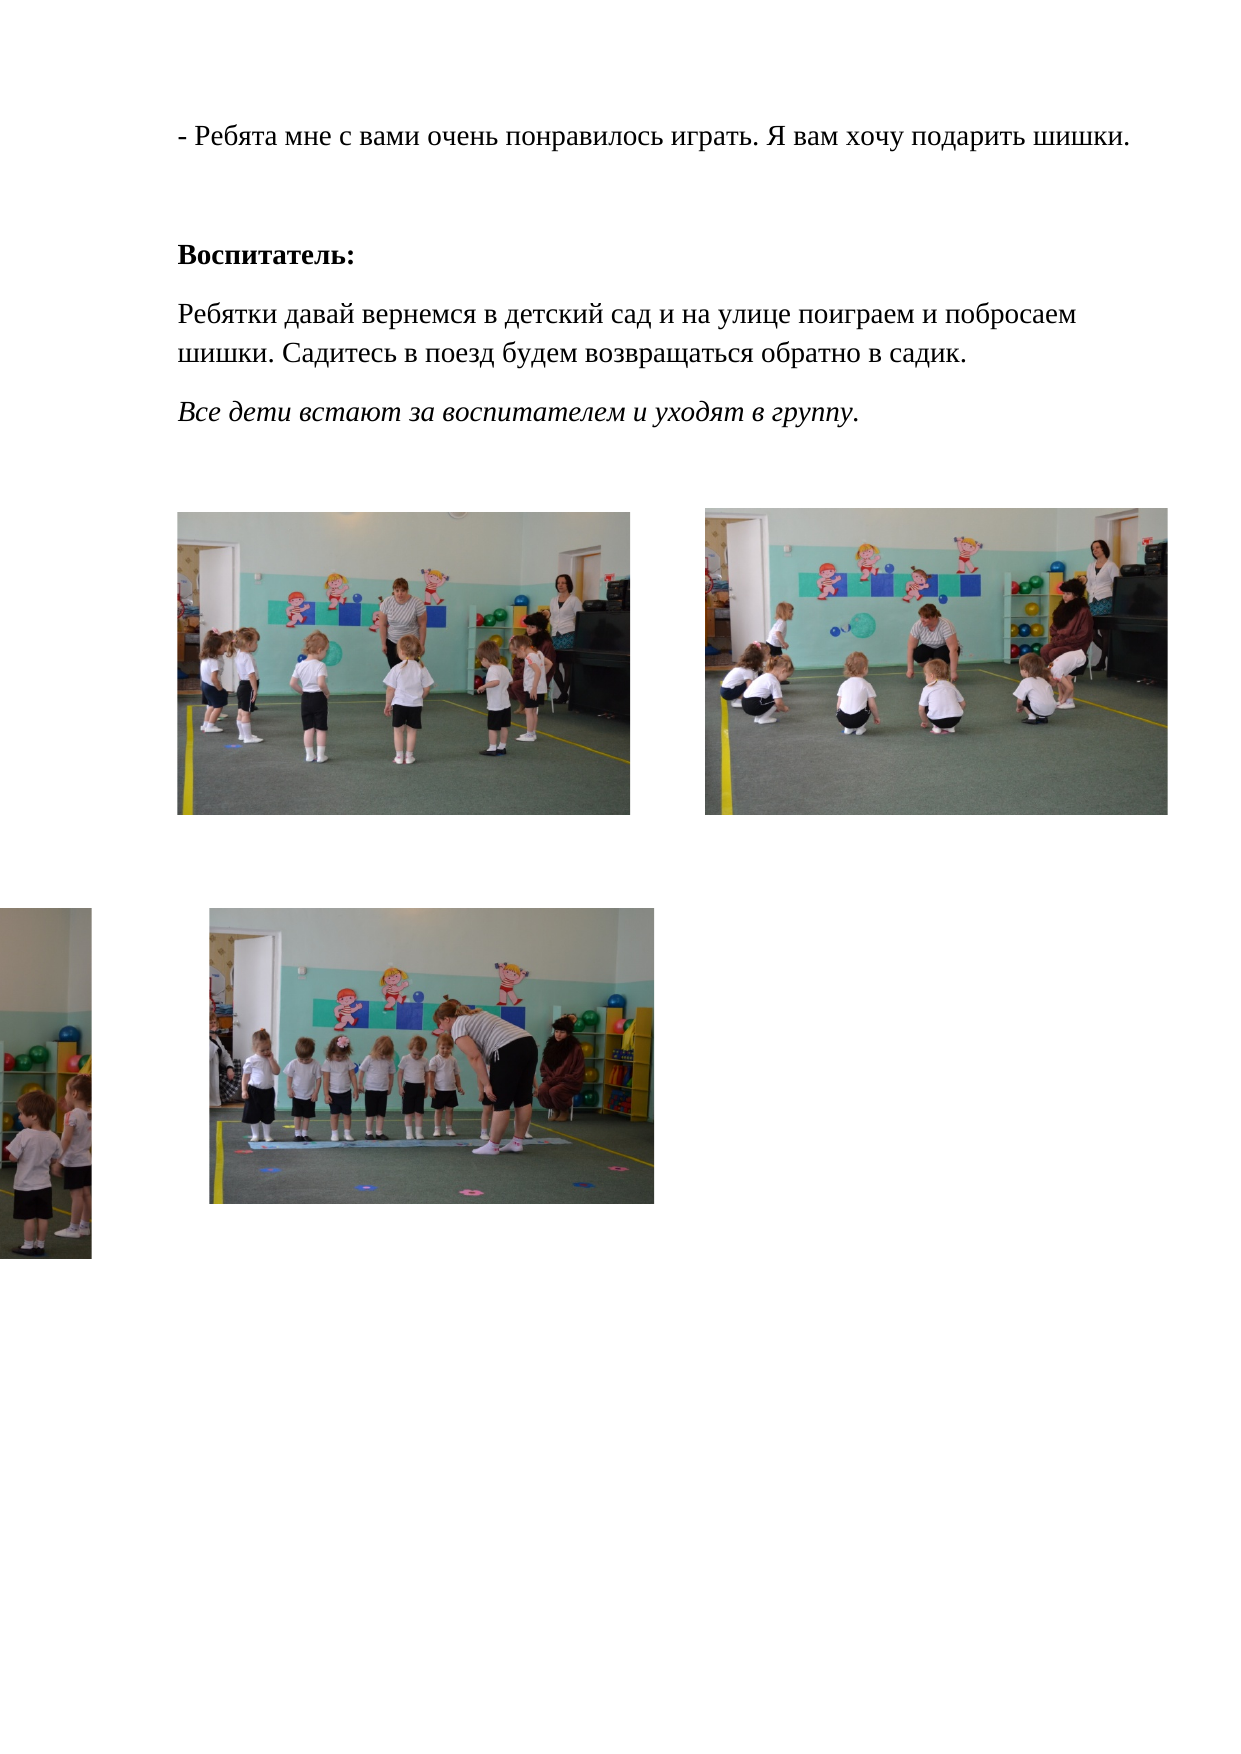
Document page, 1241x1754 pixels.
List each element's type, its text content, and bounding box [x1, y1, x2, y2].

picture [177, 512, 631, 815]
picture [209, 908, 655, 1204]
text - Ребята мне с вами очень понравилось играть. Я вам хочу подарить шишки. [177, 118, 1152, 152]
picture [0, 908, 92, 1259]
picture [705, 508, 1168, 815]
text Воспитатель: [177, 237, 1152, 270]
text Ребятки давай вернемся в детский сад и на улице поиграем и побросаем шишки. Садитесь в поезд будем возвращаться обратно в садик. [177, 296, 1152, 368]
text Все дети встают за воспитателем и уходят в группу. [177, 394, 1152, 428]
